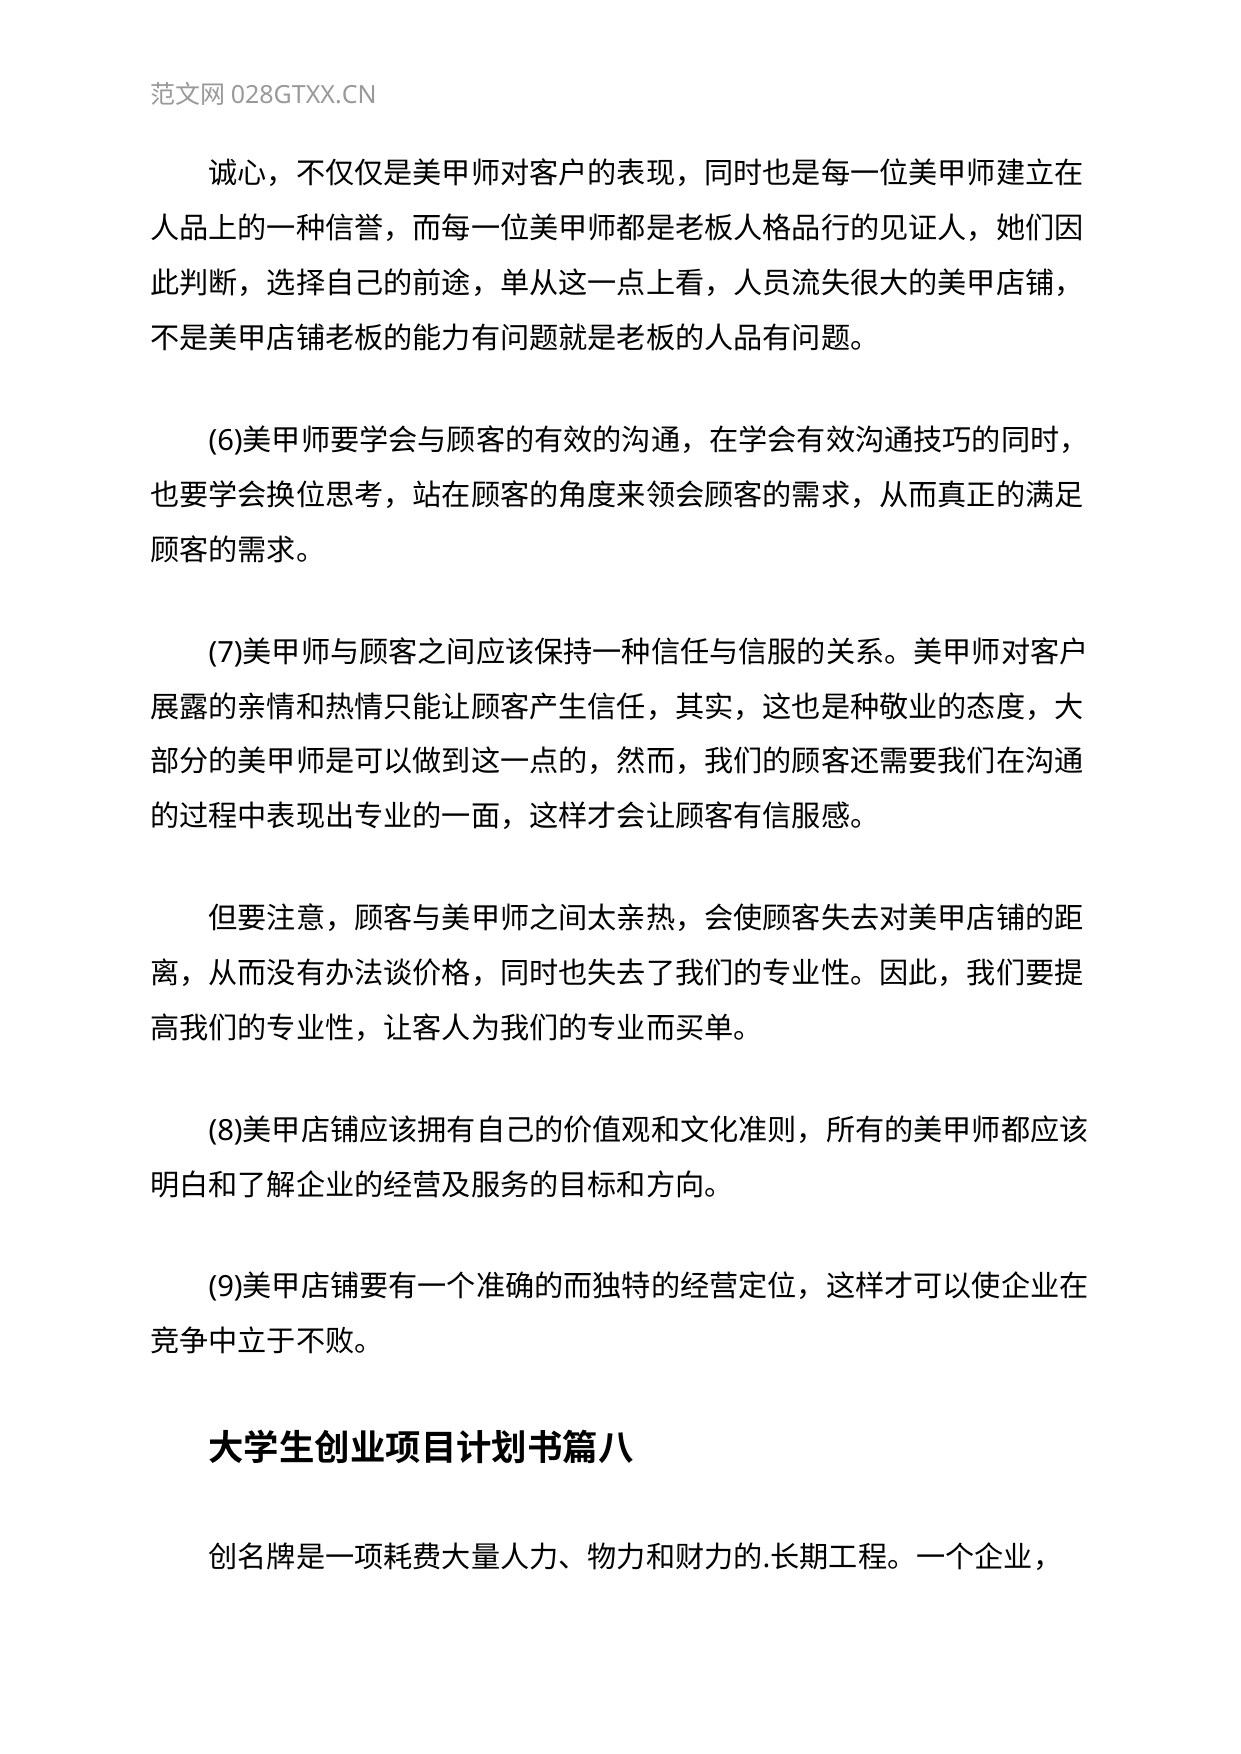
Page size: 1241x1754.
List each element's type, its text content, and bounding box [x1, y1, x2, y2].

text (7)美甲师与顾客之间应该保持一种信任与信服的关系。美甲师对客户展露的亲情和热情只能让顾客产生信任，其实，这也是种敬业的态度，大部分的美甲师是可以做到这一点的，然而，我们的顾客还需要我们在沟通的过程中表现出专业的一面，这样才会让顾客有信服感。 [150, 628, 1090, 835]
text (9)美甲店铺要有一个准确的而独特的经营定位，这样才可以使企业在竞争中立于不败。 [150, 1263, 1090, 1360]
text (6)美甲师要学会与顾客的有效的沟通，在学会有效沟通技巧的同时，也要学会换位思考，站在顾客的角度来领会顾客的需求，从而真正的满足顾客的需求。 [150, 416, 1090, 569]
text (8)美甲店铺应该拥有自己的价值观和文化准则，所有的美甲师都应该明白和了解企业的经营及服务的目标和方向。 [150, 1106, 1090, 1203]
text 大学生创业项目计划书篇八 [150, 1420, 1090, 1471]
text 但要注意，顾客与美甲师之间太亲热，会使顾客失去对美甲店铺的距离，从而没有办法谈价格，同时也失去了我们的专业性。因此，我们要提高我们的专业性，让客人为我们的专业而买单。 [150, 895, 1090, 1047]
text 诚心，不仅仅是美甲师对客户的表现，同时也是每一位美甲师建立在人品上的一种信誉，而每一位美甲师都是老板人格品行的见证人，她们因此判断，选择自己的前途，单从这一点上看，人员流失很大的美甲店铺，不是美甲店铺老板的能力有问题就是老板的人品有问题。 [150, 150, 1090, 357]
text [150, 1533, 1090, 1576]
